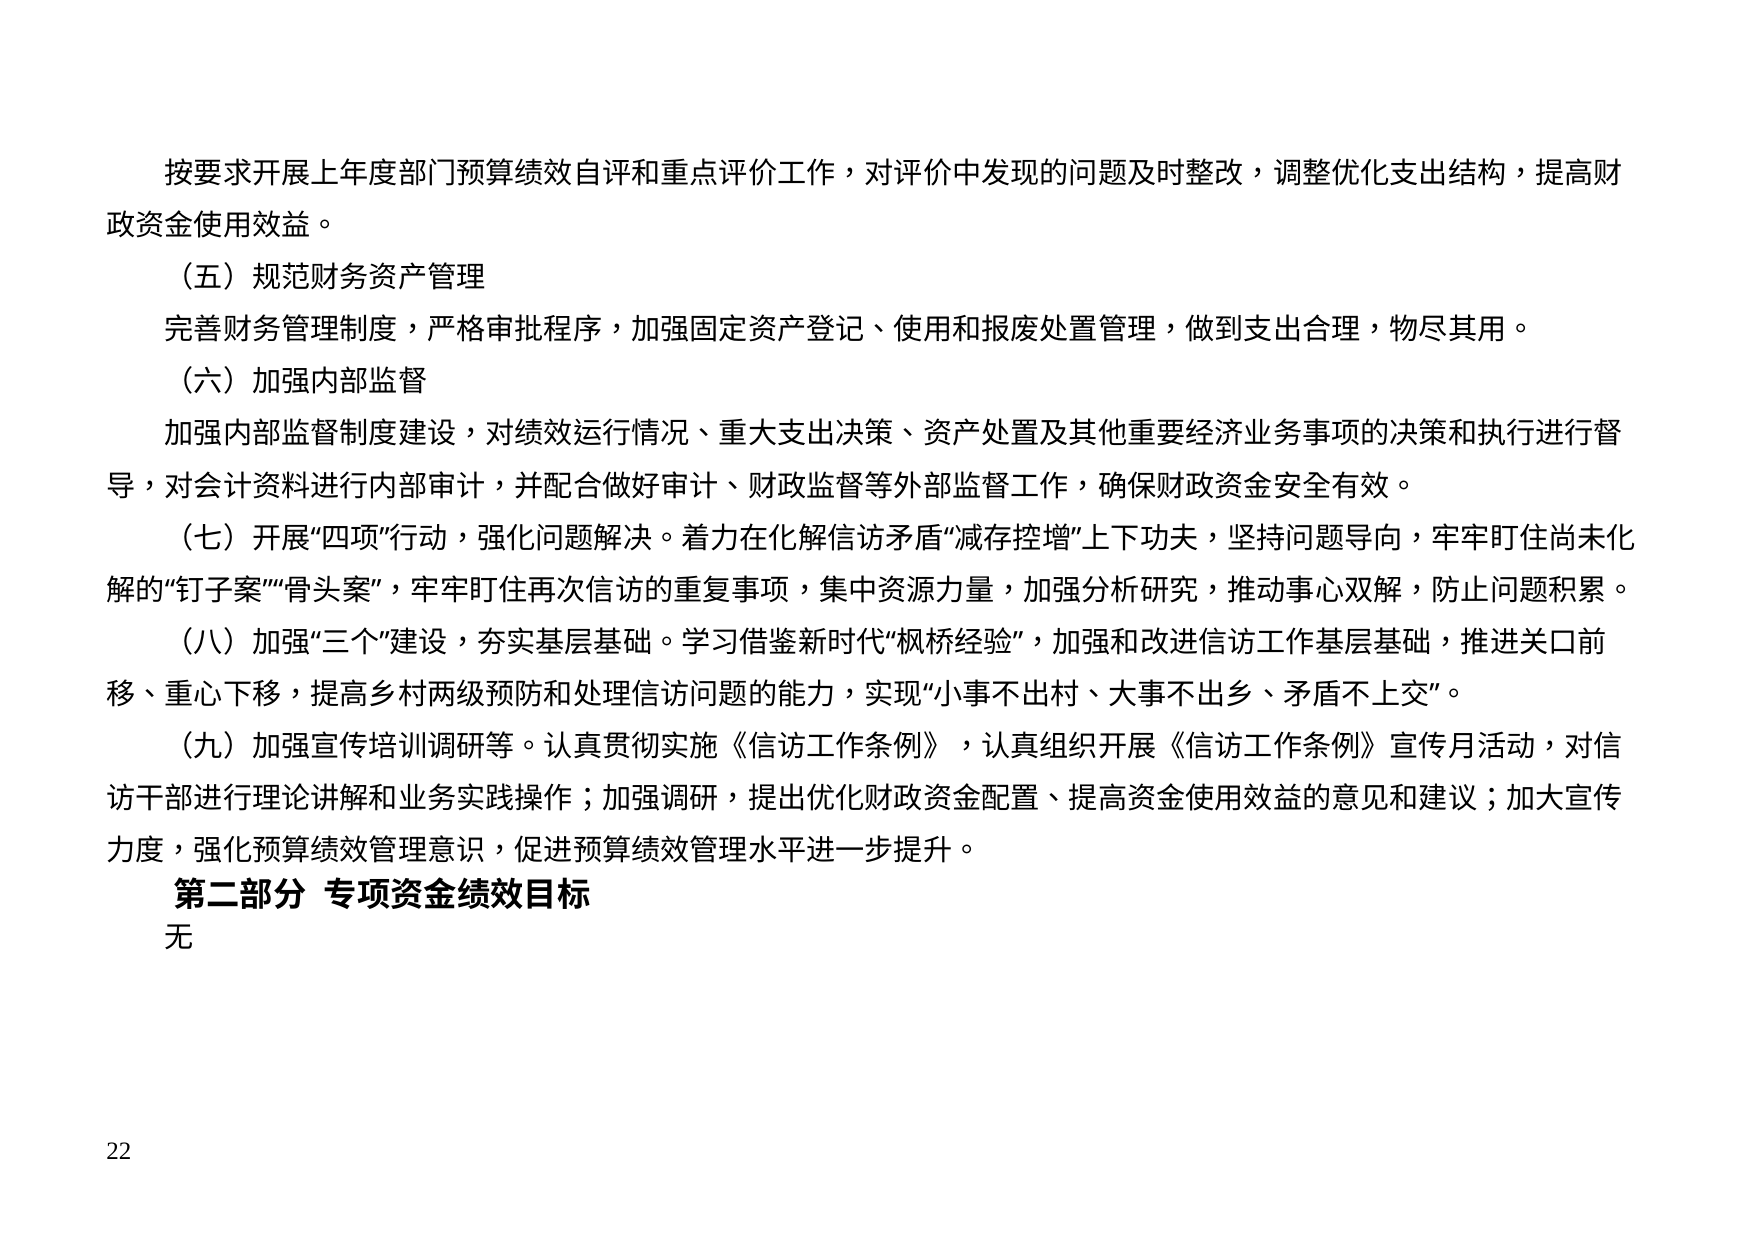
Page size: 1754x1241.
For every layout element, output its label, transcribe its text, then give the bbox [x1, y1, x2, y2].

text 加强内部监督制度建设，对绩效运行情况、重大支出决策、资产处置及其他重要经济业务事项的决策和执行进行督导，对会计资料进行内部审计，并配合做好审计、财政监督等外部监督工作，确保财政资金安全有效。 [106, 402, 1648, 506]
text （五）规范财务资产管理 [106, 246, 1648, 298]
text 完善财务管理制度，严格审批程序，加强固定资产登记、使用和报废处置管理，做到支出合理，物尽其用。 [106, 298, 1648, 350]
text （七）开展“四项”行动，强化问题解决。着力在化解信访矛盾“减存控增”上下功夫，坚持问题导向，牢牢盯住尚未化解的“钉子案”“骨头案”，牢牢盯住再次信访的重复事项，集中资源力量，加强分析研究，推动事心双解，防止问题积累。 [106, 506, 1648, 611]
text 第二部分 专项资金绩效目标 [106, 871, 1648, 916]
text 按要求开展上年度部门预算绩效自评和重点评价工作，对评价中发现的问题及时整改，调整优化支出结构，提高财政资金使用效益。 [106, 142, 1648, 246]
text （九）加强宣传培训调研等。认真贯彻实施《信访工作条例》，认真组织开展《信访工作条例》宣传月活动，对信访干部进行理论讲解和业务实践操作；加强调研，提出优化财政资金配置、提高资金使用效益的意见和建议；加大宣传力度，强化预算绩效管理意识，促进预算绩效管理水平进一步提升。 [106, 715, 1648, 871]
text 无 [106, 916, 1648, 956]
text （八）加强“三个”建设，夯实基层基础。学习借鉴新时代“枫桥经验”，加强和改进信访工作基层基础，推进关口前移、重心下移，提高乡村两级预防和处理信访问题的能力，实现“小事不出村、大事不出乡、矛盾不上交”。 [106, 611, 1648, 715]
text （六）加强内部监督 [106, 350, 1648, 402]
